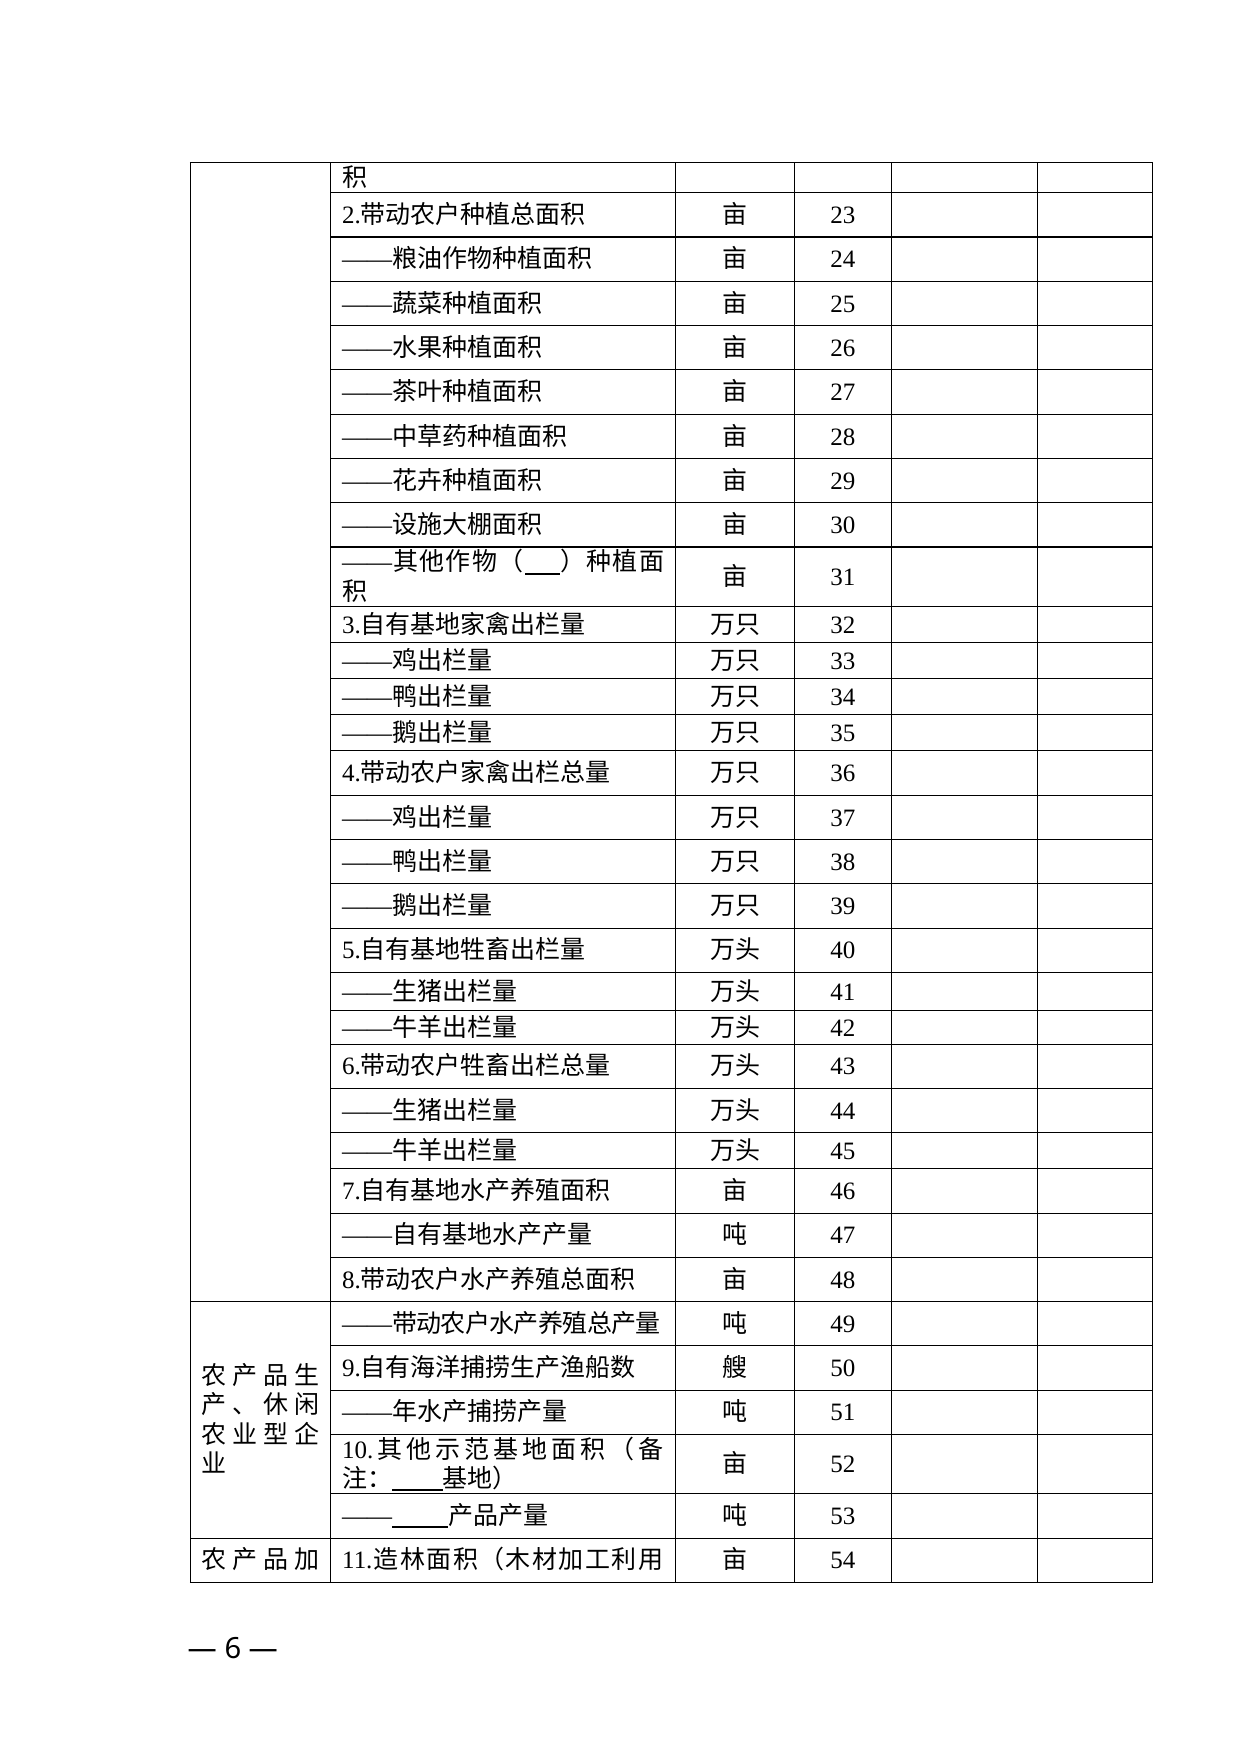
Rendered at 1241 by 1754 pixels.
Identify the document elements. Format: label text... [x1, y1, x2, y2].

table_cell [1038, 884, 1152, 927]
table_cell [892, 503, 1037, 546]
table_cell 万只 [676, 679, 794, 714]
table_cell 亩 [676, 415, 794, 458]
table_cell [1038, 415, 1152, 458]
table_cell [892, 326, 1037, 369]
table_cell [1038, 1089, 1152, 1132]
table_cell [892, 1133, 1037, 1168]
table_cell 51 [795, 1391, 891, 1434]
table_cell ——鸡出栏量 [331, 643, 675, 678]
table_cell [1038, 929, 1152, 972]
table_cell [892, 193, 1037, 236]
table_cell 亩 [676, 163, 794, 192]
table_cell [1038, 193, 1152, 236]
table_cell 4.带动农户家禽出栏总量 [331, 751, 675, 794]
table_cell 53 [795, 1494, 891, 1537]
table_cell 亩 [676, 1169, 794, 1212]
table_cell [892, 1214, 1037, 1257]
table_cell [892, 751, 1037, 794]
table_cell [1038, 1435, 1152, 1493]
table_cell 万头 [676, 1089, 794, 1132]
table_cell 万只 [676, 643, 794, 678]
table_cell 吨 [676, 1302, 794, 1345]
table_cell 30 [795, 503, 891, 546]
table_cell 万头 [676, 1133, 794, 1168]
table_cell [1038, 1133, 1152, 1168]
table_cell 27 [795, 370, 891, 413]
table_cell 36 [795, 751, 891, 794]
table_cell ——粮油作物种植面积 [331, 238, 675, 281]
table_cell ——花卉种植面积 [331, 459, 675, 502]
table_cell 吨 [676, 1391, 794, 1434]
table_cell 10.其他示范基地面积（备注： 基地） [331, 1435, 675, 1493]
table_cell [892, 1258, 1037, 1301]
table_cell ——中草药种植面积 [331, 415, 675, 458]
table_cell [1038, 1011, 1152, 1043]
table_cell [1038, 1258, 1152, 1301]
table_cell 8.带动农户水产养殖总面积 [331, 1258, 675, 1301]
table_cell [892, 1435, 1037, 1493]
table_cell ——牛羊出栏量 [331, 1011, 675, 1043]
table_cell 亩 [676, 459, 794, 502]
table_cell 49 [795, 1302, 891, 1345]
table_cell [1038, 840, 1152, 883]
table_cell 54 [795, 1539, 891, 1582]
table_cell 亩 [676, 193, 794, 236]
table_cell [892, 1494, 1037, 1537]
table_cell [1038, 1045, 1152, 1088]
table_cell [892, 643, 1037, 678]
table_cell [1038, 548, 1152, 606]
table_cell 农产品加工、流通型企业 [191, 1539, 330, 1582]
table_cell [892, 1346, 1037, 1389]
table_cell 万头 [676, 1011, 794, 1043]
table_cell [892, 548, 1037, 606]
table_cell 40 [795, 929, 891, 972]
table_cell 41 [795, 973, 891, 1010]
table_cell 万只 [676, 751, 794, 794]
table_cell 5.自有基地牲畜出栏量 [331, 929, 675, 972]
table_cell 7.自有基地水产养殖面积 [331, 1169, 675, 1212]
table_cell 吨 [676, 1214, 794, 1257]
table_cell [892, 1089, 1037, 1132]
table_cell [892, 415, 1037, 458]
table_cell 亩 [676, 282, 794, 325]
table_cell [892, 282, 1037, 325]
table_cell —— 产品产量 [331, 1494, 675, 1537]
table_cell [892, 884, 1037, 927]
table_cell ——鹅出栏量 [331, 715, 675, 750]
table_cell 万头 [676, 973, 794, 1010]
table_cell 33 [795, 643, 891, 678]
table_cell [892, 715, 1037, 750]
table_cell 47 [795, 1214, 891, 1257]
table_cell 亩 [676, 503, 794, 546]
table_cell 32 [795, 607, 891, 642]
table_cell [1038, 163, 1152, 192]
table_cell [1038, 282, 1152, 325]
table_cell [1038, 1539, 1152, 1582]
table_cell [892, 1045, 1037, 1088]
table_cell 50 [795, 1346, 891, 1389]
table_cell 25 [795, 282, 891, 325]
table_cell ——其他作物（ ）种植面积 [331, 548, 675, 606]
table_cell ——茶叶种植面积 [331, 370, 675, 413]
table_cell 43 [795, 1045, 891, 1088]
table_cell [892, 459, 1037, 502]
table_cell [892, 679, 1037, 714]
table_cell 35 [795, 715, 891, 750]
table_cell 亩 [676, 326, 794, 369]
table_cell 亩 [676, 238, 794, 281]
table_cell 万只 [676, 715, 794, 750]
table_cell [1038, 751, 1152, 794]
table_cell 37 [795, 796, 891, 839]
table_cell ——牛羊出栏量 [331, 1133, 675, 1168]
table_cell 艘 [676, 1346, 794, 1389]
table_cell [1038, 238, 1152, 281]
table_cell 28 [795, 415, 891, 458]
table_cell 2.带动农户种植总面积 [331, 193, 675, 236]
table_cell ——带动农户水产养殖总产量 [331, 1302, 675, 1345]
table_cell [1038, 715, 1152, 750]
table_cell [1038, 1391, 1152, 1434]
table_cell 42 [795, 1011, 891, 1043]
table_cell [1038, 796, 1152, 839]
table_cell 万只 [676, 607, 794, 642]
table_cell ——生猪出栏量 [331, 1089, 675, 1132]
table_cell 31 [795, 548, 891, 606]
table_cell ——鸭出栏量 [331, 840, 675, 883]
table_cell 29 [795, 459, 891, 502]
table_cell [892, 1169, 1037, 1212]
table_cell ——其他作物（ ）种植面积 [331, 163, 675, 192]
table_cell ——生猪出栏量 [331, 973, 675, 1010]
table_cell [892, 840, 1037, 883]
table_cell [892, 1011, 1037, 1043]
table_cell 6.带动农户牲畜出栏总量 [331, 1045, 675, 1088]
table_cell [892, 238, 1037, 281]
table_cell 万头 [676, 1045, 794, 1088]
table_cell [1038, 503, 1152, 546]
table_cell [892, 163, 1037, 192]
table_cell ——年水产捕捞产量 [331, 1391, 675, 1434]
table_cell ——自有基地水产产量 [331, 1214, 675, 1257]
table_cell ——设施大棚面积 [331, 503, 675, 546]
table_cell 38 [795, 840, 891, 883]
table_cell 46 [795, 1169, 891, 1212]
table_cell [1038, 1494, 1152, 1537]
table_cell [1038, 459, 1152, 502]
table_cell 亩 [676, 1258, 794, 1301]
table_cell 34 [795, 679, 891, 714]
table_cell [892, 973, 1037, 1010]
table_cell [892, 1539, 1037, 1582]
table_cell 44 [795, 1089, 891, 1132]
table_cell 45 [795, 1133, 891, 1168]
table_cell ——蔬菜种植面积 [331, 282, 675, 325]
table_cell 48 [795, 1258, 891, 1301]
table_cell [1038, 370, 1152, 413]
table_cell 亩 [676, 1539, 794, 1582]
table_cell [1038, 973, 1152, 1010]
table_cell 亩 [676, 370, 794, 413]
table_cell ——鸭出栏量 [331, 679, 675, 714]
table_cell [1038, 1169, 1152, 1212]
table_cell 22 [795, 163, 891, 192]
table_cell [892, 1302, 1037, 1345]
table_cell [892, 1391, 1037, 1434]
table_cell ——鹅出栏量 [331, 884, 675, 927]
table_cell 万头 [676, 929, 794, 972]
table_cell [1038, 643, 1152, 678]
table_cell [1038, 1302, 1152, 1345]
table_cell [892, 370, 1037, 413]
table_cell 52 [795, 1435, 891, 1493]
table_cell ——鸡出栏量 [331, 796, 675, 839]
table_cell [892, 929, 1037, 972]
table_cell 农产品生产、休闲农业型企业 [191, 1302, 330, 1537]
table_cell [892, 607, 1037, 642]
table_cell 吨 [676, 1494, 794, 1537]
table_cell 11.造林面积（木材加工利用企业） [331, 1539, 675, 1582]
table_cell ——水果种植面积 [331, 326, 675, 369]
table_cell 3.自有基地家禽出栏量 [331, 607, 675, 642]
table_cell 23 [795, 193, 891, 236]
table_cell [1038, 326, 1152, 369]
table_cell [892, 796, 1037, 839]
table_cell 39 [795, 884, 891, 927]
table_cell 万只 [676, 884, 794, 927]
table_cell [1038, 679, 1152, 714]
table_cell [1038, 1214, 1152, 1257]
table_cell 万只 [676, 796, 794, 839]
table_cell 24 [795, 238, 891, 281]
table_cell [1038, 1346, 1152, 1389]
table_cell 26 [795, 326, 891, 369]
table_cell [1038, 607, 1152, 642]
table_cell 亩 [676, 548, 794, 606]
table_cell 亩 [676, 1435, 794, 1493]
table_cell 9.自有海洋捕捞生产渔船数 [331, 1346, 675, 1389]
table_cell 万只 [676, 840, 794, 883]
